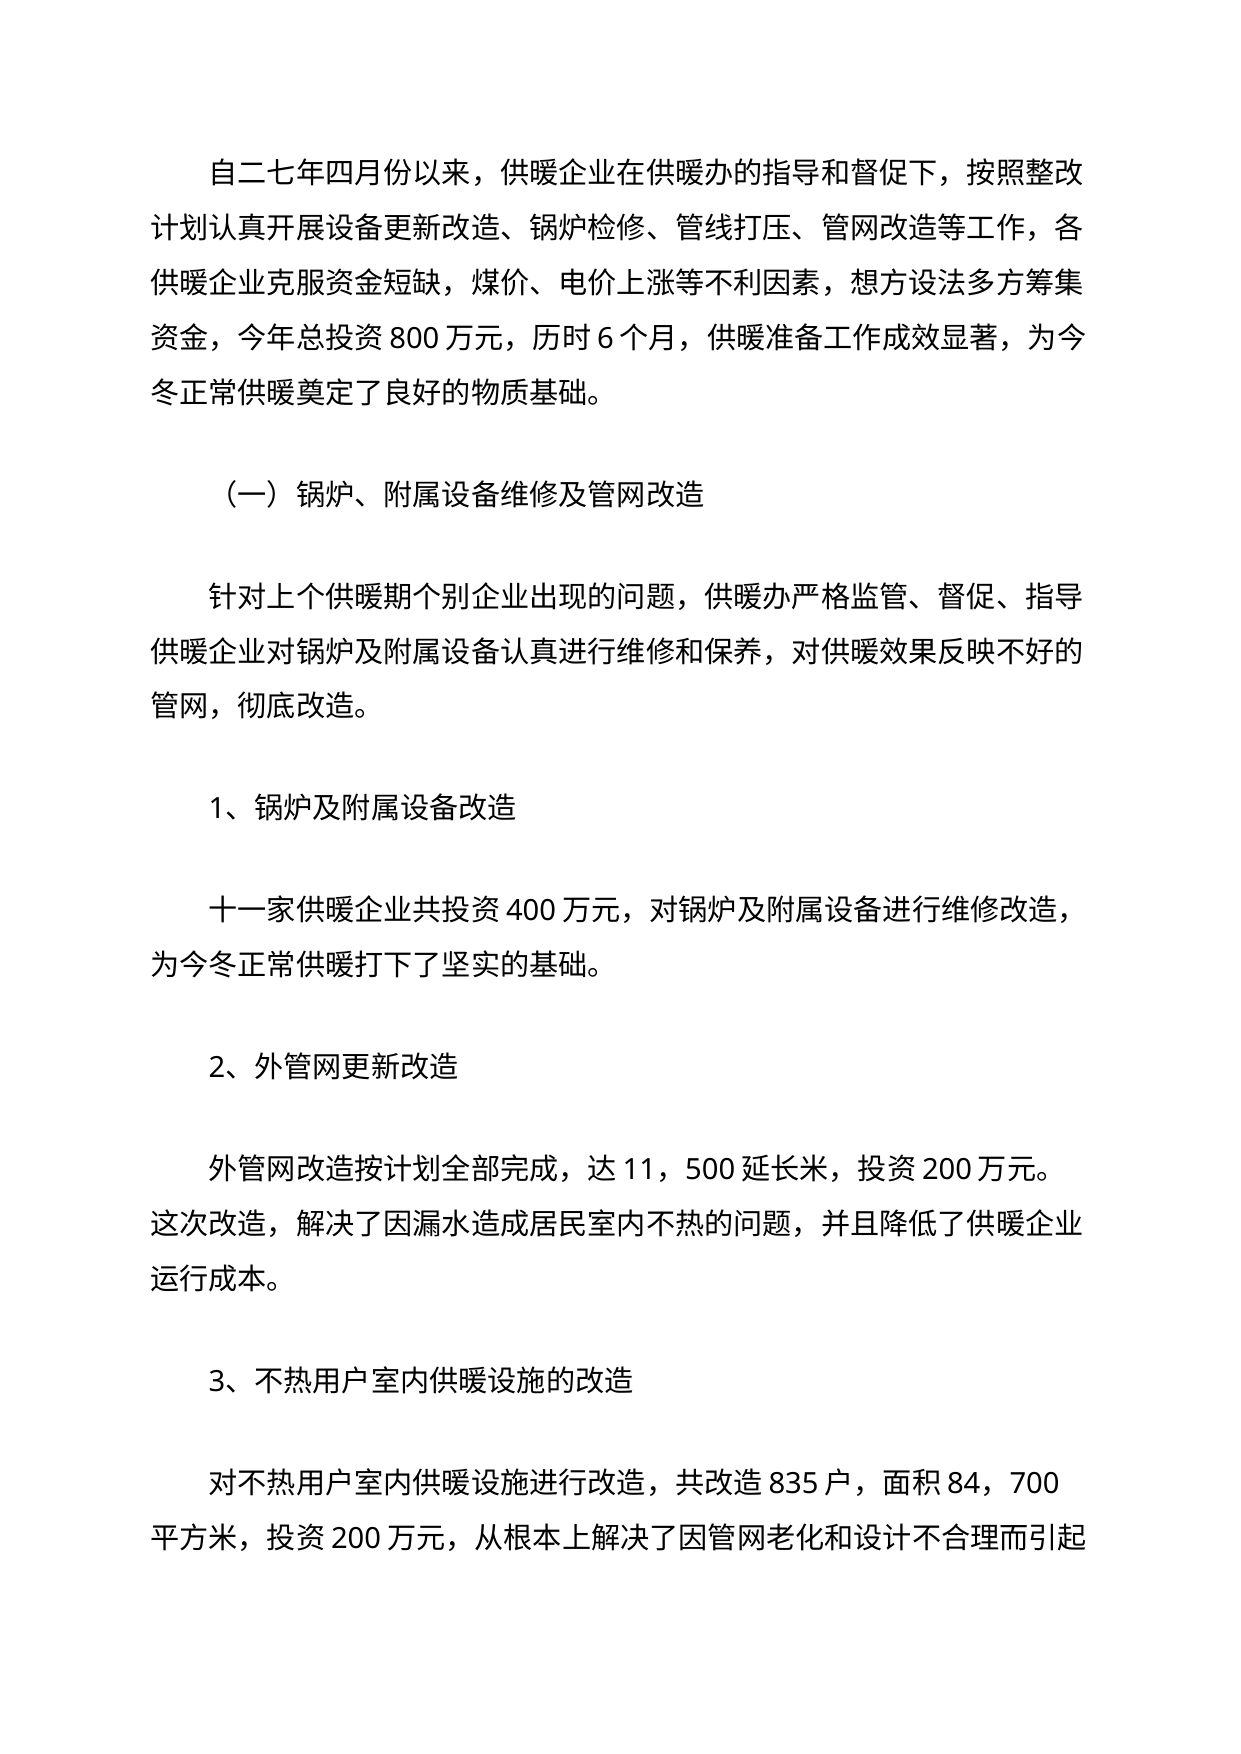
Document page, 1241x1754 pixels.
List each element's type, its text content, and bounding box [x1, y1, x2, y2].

text 针对上个供暖期个别企业出现的问题，供暖办严格监管、督促、指导供暖企业对锅炉及附属设备认真进行维修和保养，对供暖效果反映不好的管网，彻底改造。 [150, 573, 1090, 725]
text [150, 1459, 1090, 1557]
text 外管网改造按计划全部完成，达11，500延长米，投资200万元。这次改造，解决了因漏水造成居民室内不热的问题，并且降低了供暖企业运行成本。 [150, 1146, 1090, 1298]
text 自二七年四月份以来，供暖企业在供暖办的指导和督促下，按照整改计划认真开展设备更新改造、锅炉检修、管线打压、管网改造等工作，各供暖企业克服资金短缺，煤价、电价上涨等不利因素，想方设法多方筹集资金，今年总投资800万元，历时6个月，供暖准备工作成效显著，为今冬正常供暖奠定了良好的物质基础。 [150, 150, 1090, 412]
text 1、锅炉及附属设备改造 [150, 785, 1090, 827]
text 3、不热用户室内供暖设施的改造 [150, 1357, 1090, 1399]
text 十一家供暖企业共投资400万元，对锅炉及附属设备进行维修改造，为今冬正常供暖打下了坚实的基础。 [150, 887, 1090, 984]
text 2、外管网更新改造 [150, 1043, 1090, 1086]
text （一）锅炉、附属设备维修及管网改造 [150, 471, 1090, 514]
